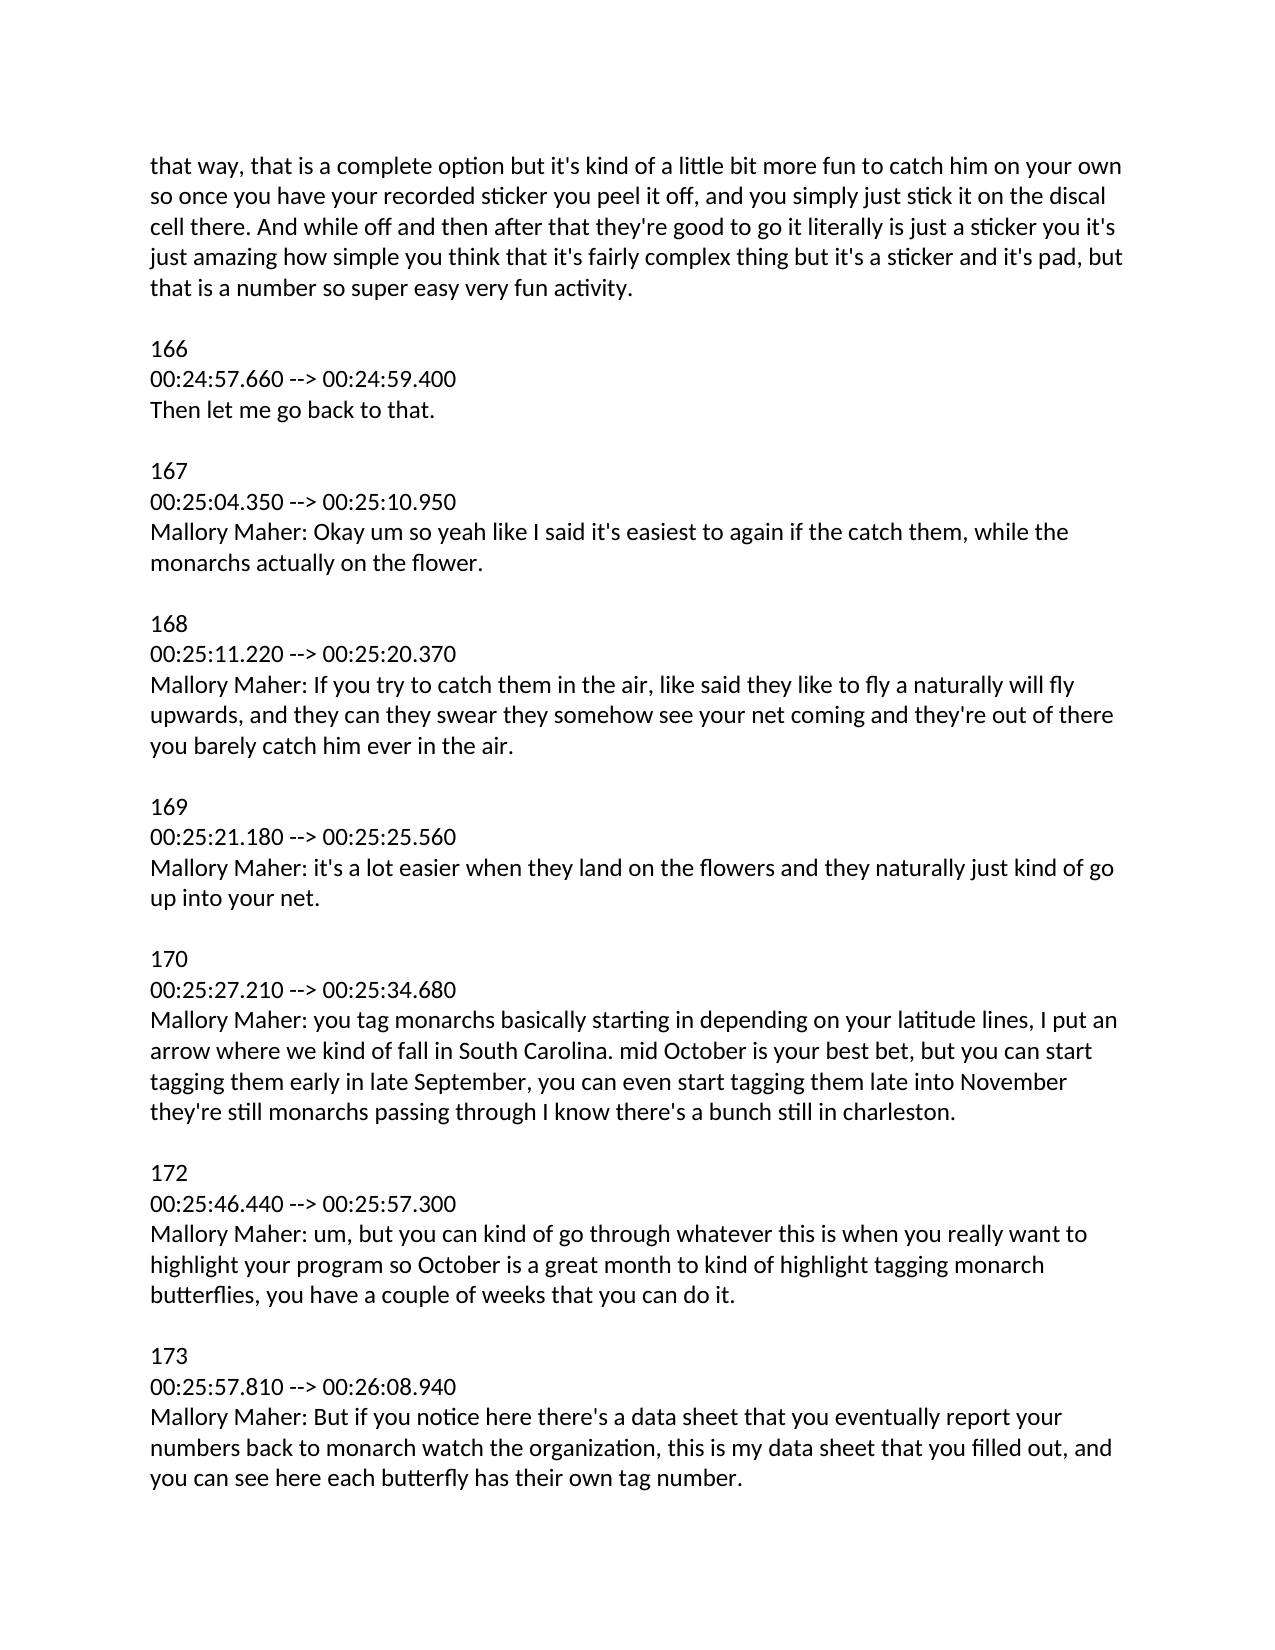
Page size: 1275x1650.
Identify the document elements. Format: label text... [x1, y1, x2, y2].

text 00:25:27.210 --> 00:25:34.680 [150, 974, 1125, 1004]
text 166 [150, 333, 1125, 364]
text 00:25:46.440 --> 00:25:57.300 [150, 1188, 1125, 1218]
text Then let me go back to that. [150, 394, 1125, 425]
text 00:25:04.350 --> 00:25:10.950 [150, 486, 1125, 516]
text 169 [150, 791, 1125, 821]
text 167 [150, 455, 1125, 486]
text Mallory Maher: If you try to catch them in the air, like said they like to fly a naturally will fly upwards, and they can they swear they somehow see your net coming and they're out of there you barely catch him ever in the air. [150, 669, 1125, 760]
text 00:25:21.180 --> 00:25:25.560 [150, 821, 1125, 852]
text 170 [150, 943, 1125, 974]
text Mallory Maher: you tag monarchs basically starting in depending on your latitude lines, I put an arrow where we kind of fall in South Carolina. mid October is your best bet, but you can start tagging them early in late September, you can even start tagging them late into November they're still monarchs passing through I know there's a bunch still in charleston. [150, 1004, 1125, 1127]
text 00:24:57.660 --> 00:24:59.400 [150, 364, 1125, 394]
text 173 [150, 1340, 1125, 1371]
text 172 [150, 1157, 1125, 1188]
text Mallory Maher: But if you notice here there's a data sheet that you eventually report your numbers back to monarch watch the organization, this is my data sheet that you filled out, and you can see here each butterfly has their own tag number. [150, 1401, 1125, 1493]
text Mallory Maher: Okay um so yeah like I said it's easiest to again if the catch them, while the monarchs actually on the flower. [150, 516, 1125, 577]
text 168 [150, 608, 1125, 638]
text 00:25:11.220 --> 00:25:20.370 [150, 638, 1125, 669]
text Mallory Maher: um, but you can kind of go through whatever this is when you really want to highlight your program so October is a great month to kind of highlight tagging monarch butterflies, you have a couple of weeks that you can do it. [150, 1218, 1125, 1310]
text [150, 150, 1125, 303]
text Mallory Maher: it's a lot easier when they land on the flowers and they naturally just kind of go up into your net. [150, 852, 1125, 913]
text 00:25:57.810 --> 00:26:08.940 [150, 1371, 1125, 1401]
